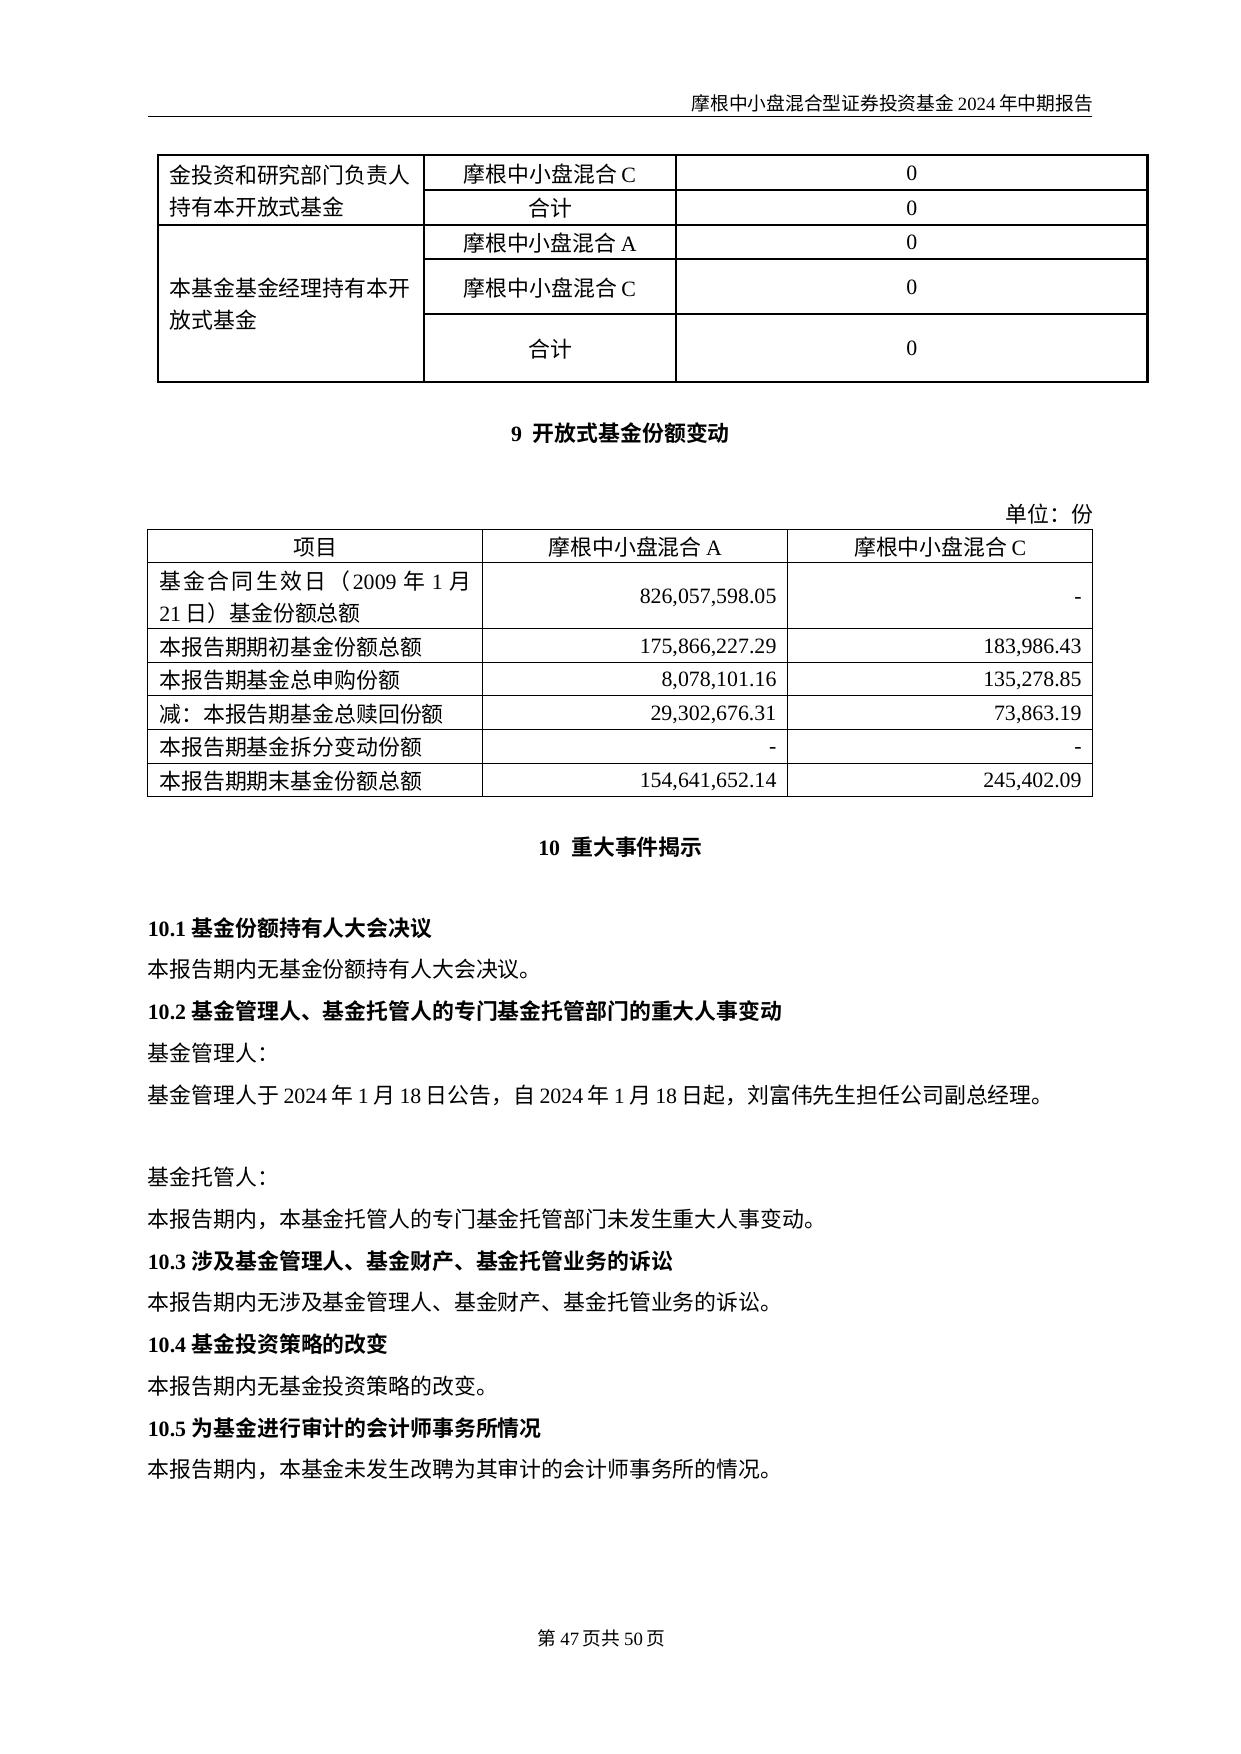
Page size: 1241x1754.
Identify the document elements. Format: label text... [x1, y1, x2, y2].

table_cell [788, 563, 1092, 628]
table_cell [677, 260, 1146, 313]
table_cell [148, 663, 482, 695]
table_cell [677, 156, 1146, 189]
subtitle 10 重大事件揭示 [148, 829, 1092, 862]
subtitle 9 开放式基金份额变动 [148, 415, 1092, 448]
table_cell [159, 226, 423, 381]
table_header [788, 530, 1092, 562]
subtitle 10.4 基金投资策略的改变 [148, 1327, 1092, 1359]
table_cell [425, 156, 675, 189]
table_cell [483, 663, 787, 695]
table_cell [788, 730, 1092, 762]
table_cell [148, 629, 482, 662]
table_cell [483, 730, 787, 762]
text 本报告期内无涉及基金管理人、基金财产、基金托管业务的诉讼。 [148, 1285, 1092, 1317]
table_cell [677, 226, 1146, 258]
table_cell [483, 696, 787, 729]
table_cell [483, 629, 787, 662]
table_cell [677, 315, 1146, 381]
text 基金管理人于2024年1月18日公告，自2024年1月18日起，刘富伟先生担任公司副总经理。 [148, 1077, 1092, 1110]
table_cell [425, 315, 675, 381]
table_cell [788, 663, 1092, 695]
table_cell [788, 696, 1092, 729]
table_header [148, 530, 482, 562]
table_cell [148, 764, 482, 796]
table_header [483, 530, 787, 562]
subtitle 10.2 基金管理人、基金托管人的专门基金托管部门的重大人事变动 [148, 994, 1092, 1026]
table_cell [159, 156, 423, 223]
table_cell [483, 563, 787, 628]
text 本报告期内无基金投资策略的改变。 [148, 1368, 1092, 1401]
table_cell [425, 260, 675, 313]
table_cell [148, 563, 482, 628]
text 本报告期内无基金份额持有人大会决议。 [148, 952, 1092, 984]
subtitle 10.5 为基金进行审计的会计师事务所情况 [148, 1410, 1092, 1443]
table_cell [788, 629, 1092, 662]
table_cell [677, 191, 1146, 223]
text 本报告期内，本基金未发生改聘为其审计的会计师事务所的情况。 [148, 1452, 1092, 1484]
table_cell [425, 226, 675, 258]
subtitle 10.1 基金份额持有人大会决议 [148, 910, 1092, 943]
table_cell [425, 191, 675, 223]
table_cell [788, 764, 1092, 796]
text 基金托管人： [148, 1160, 1092, 1192]
subtitle 10.3 涉及基金管理人、基金财产、基金托管业务的诉讼 [148, 1243, 1092, 1276]
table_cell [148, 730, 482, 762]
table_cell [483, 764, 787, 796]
text 本报告期内，本基金托管人的专门基金托管部门未发生重大人事变动。 [148, 1201, 1092, 1234]
text 基金管理人： [148, 1036, 1092, 1068]
text 单位：份 [148, 496, 1092, 529]
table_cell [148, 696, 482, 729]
